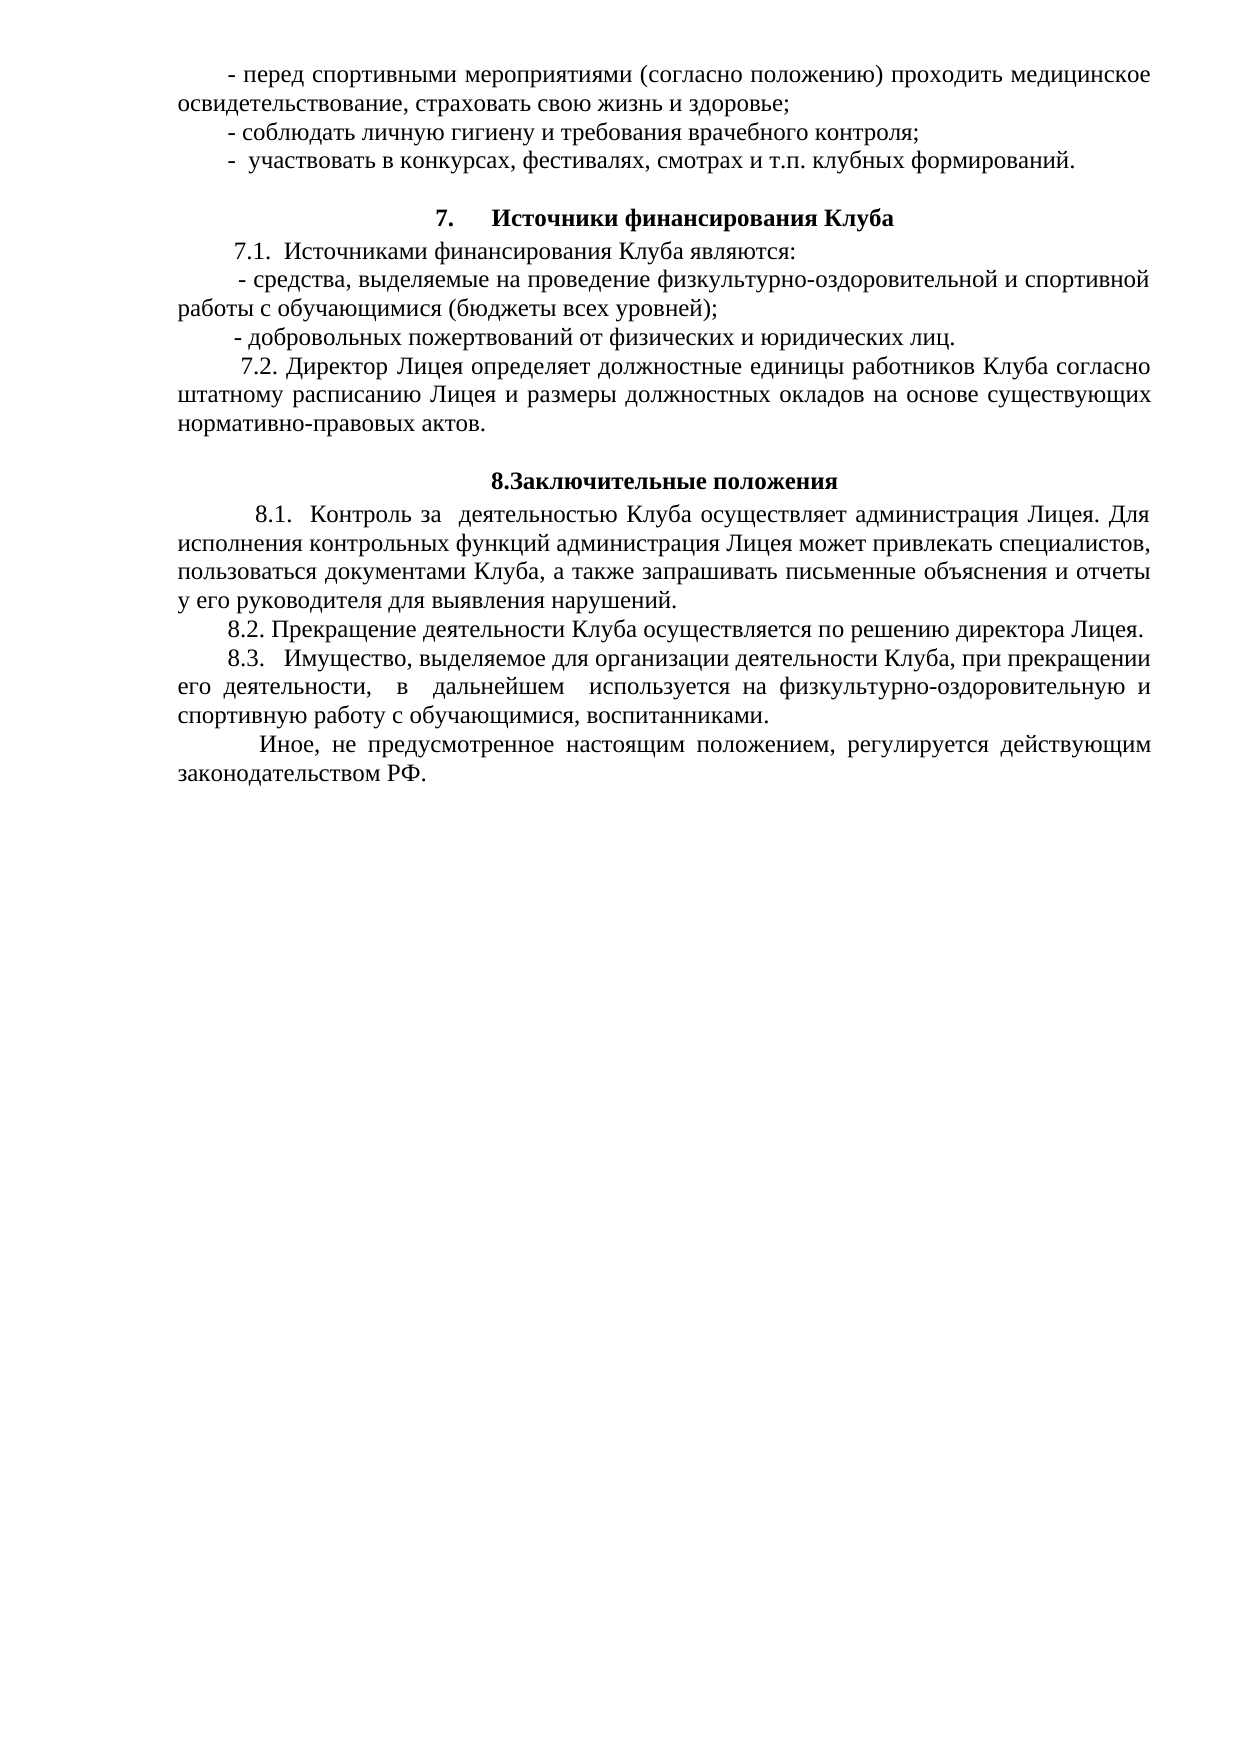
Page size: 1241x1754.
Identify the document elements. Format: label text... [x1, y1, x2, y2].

text 8.2. Прекращение деятельности Клуба осуществляется по решению директора Лицея. [177, 614, 1152, 643]
text - соблюдать личную гигиену и требования врачебного контроля; [177, 117, 1152, 145]
text - добровольных пожертвований от физических и юридических лиц. [177, 322, 1152, 351]
text 7.1. Источниками финансирования Клуба являются: [177, 236, 1152, 264]
text 8.Заключительные положения [177, 466, 1152, 494]
text Иное, не предусмотренное настоящим положением, регулируется действующим законодательством РФ. [177, 729, 1152, 786]
text 7.2. Директор Лицея определяет должностные единицы работников Клуба согласно штатному расписанию Лицея и размеры должностных окладов на основе существующих нормативно-правовых актов. [177, 351, 1152, 437]
text 8.3. Имущество, выделяемое для организации деятельности Клуба, при прекращении его деятельности, в дальнейшем используется на физкультурно-оздоровительную и спортивную работу с обучающимися, воспитанниками. [177, 643, 1152, 729]
text - участвовать в конкурсах, фестивалях, смотрах и т.п. клубных формирований. [177, 145, 1152, 174]
text 7. Источники финансирования Клуба [177, 203, 1152, 232]
text - средства, выделяемые на проведение физкультурно-оздоровительной и спортивной работы с обучающимися (бюджеты всех уровней); [177, 264, 1152, 322]
text 8.1. Контроль за деятельностью Клуба осуществляет администрация Лицея. Для исполнения контрольных функций администрация Лицея может привлекать специалистов, пользоваться документами Клуба, а также запрашивать письменные объяснения и отчеты у его руководителя для выявления нарушений. [177, 499, 1152, 614]
text - перед спортивными мероприятиями (согласно положению) проходить медицинское освидетельствование, страховать свою жизнь и здоровье; [177, 59, 1152, 117]
